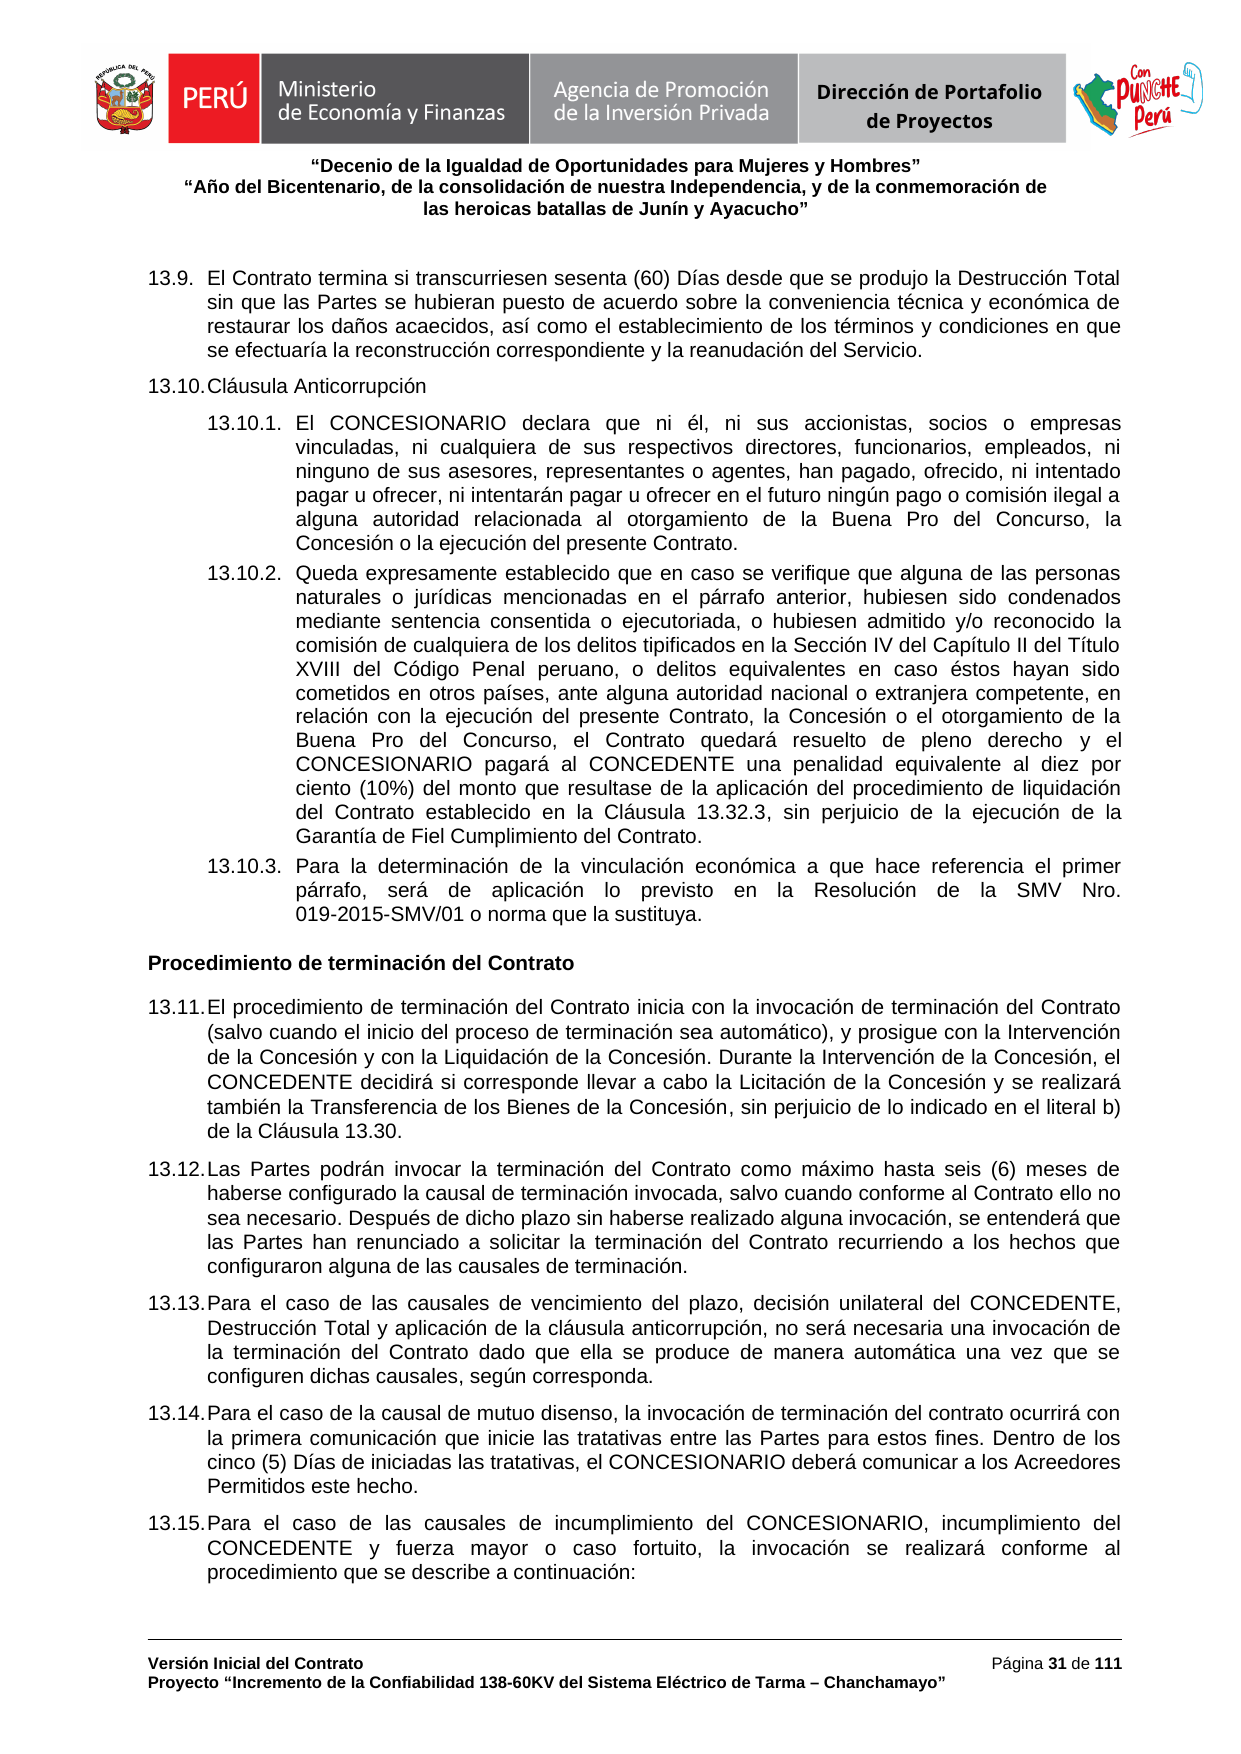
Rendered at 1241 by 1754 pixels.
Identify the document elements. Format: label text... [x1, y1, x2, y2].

list El procedimiento de terminación del Contrato inicia con la invocación de terminación del Contrato (salvo cuando el inicio del proceso de terminación sea automático), y prosigue con la Intervención de la Concesión y con la Liquidación de la Concesión. Durante la Intervención de la Concesión, el CONCEDENTE decidirá si corresponde llevar a cabo la Licitación de la Concesión y se realizará también la Transferencia de los Bienes de la Concesión, sin perjuicio de lo indicado en el literal b) de la Cláusula 13.30. [148, 995, 1122, 1143]
list Queda expresamente establecido que en caso se verifique que alguna de las personas naturales o jurídicas mencionadas en el párrafo anterior, hubiesen sido condenados mediante sentencia consentida o ejecutoriada, o hubiesen admitido y/o reconocido la comisión de cualquiera de los delitos tipificados en la Sección IV del Capítulo II del Título XVIII del Código Penal peruano, o delitos equivalentes en caso éstos hayan sido cometidos en otros países, ante alguna autoridad nacional o extranjera competente, en relación con la ejecución del presente Contrato, la Concesión o el otorgamiento de la Buena Pro del Concurso, el Contrato quedará resuelto de pleno derecho y el CONCESIONARIO pagará al CONCEDENTE una penalidad equivalente al diez por ciento (10%) del monto que resultase de la aplicación del procedimiento de liquidación del Contrato establecido en la Cláusula 13.32.3, sin perjuicio de la ejecución de la Garantía de Fiel Cumplimiento del Contrato. [207, 561, 1122, 848]
list Para el caso de las causales de vencimiento del plazo, decisión unilateral del CONCEDENTE, Destrucción Total y aplicación de la cláusula anticorrupción, no será necesaria una invocación de la terminación del Contrato dado que ella se produce de manera automática una vez que se configuren dichas causales, según corresponda. [148, 1291, 1122, 1388]
list Para el caso de la causal de mutuo disenso, la invocación de terminación del contrato ocurrirá con la primera comunicación que inicie las tratativas entre las Partes para estos fines. Dentro de los cinco (5) Días de iniciadas las tratativas, el CONCESIONARIO deberá comunicar a los Acreedores Permitidos este hecho. [148, 1401, 1122, 1498]
list Cláusula Anticorrupción [148, 374, 1122, 398]
list El CONCESIONARIO declara que ni él, ni sus accionistas, socios o empresas vinculadas, ni cualquiera de sus respectivos directores, funcionarios, empleados, ni ninguno de sus asesores, representantes o agentes, han pagado, ofrecido, ni intentado pagar u ofrecer, ni intentarán pagar u ofrecer en el futuro ningún pago o comisión ilegal a alguna autoridad relacionada al otorgamiento de la Buena Pro del Concurso, la Concesión o la ejecución del presente Contrato. [207, 411, 1122, 554]
list El Contrato termina si transcurriesen sesenta (60) Días desde que se produjo la Destrucción Total sin que las Partes se hubieran puesto de acuerdo sobre la conveniencia técnica y económica de restaurar los daños acaecidos, así como el establecimiento de los términos y condiciones en que se efectuaría la reconstrucción correspondiente y la reanudación del Servicio. [148, 266, 1122, 362]
picture [81, 43, 1203, 151]
list Las Partes podrán invocar la terminación del Contrato como máximo hasta seis (6) meses de haberse configurado la causal de terminación invocada, salvo cuando conforme al Contrato ello no sea necesario. Después de dicho plazo sin haberse realizado alguna invocación, se entenderá que las Partes han renunciado a solicitar la terminación del Contrato recurriendo a los hechos que configuraron alguna de las causales de terminación. [148, 1157, 1122, 1278]
list Para la determinación de la vinculación económica a que hace referencia el primer párrafo, será de aplicación lo previsto en la Resolución de la SMV Nro. 019-2015-SMV/01 o norma que la sustituya. [207, 854, 1122, 926]
text Procedimiento de terminación del Contrato [148, 951, 1122, 975]
list Para el caso de las causales de incumplimiento del CONCESIONARIO, incumplimiento del CONCEDENTE y fuerza mayor o caso fortuito, la invocación se realizará conforme al procedimiento que se describe a continuación: [148, 1511, 1122, 1584]
